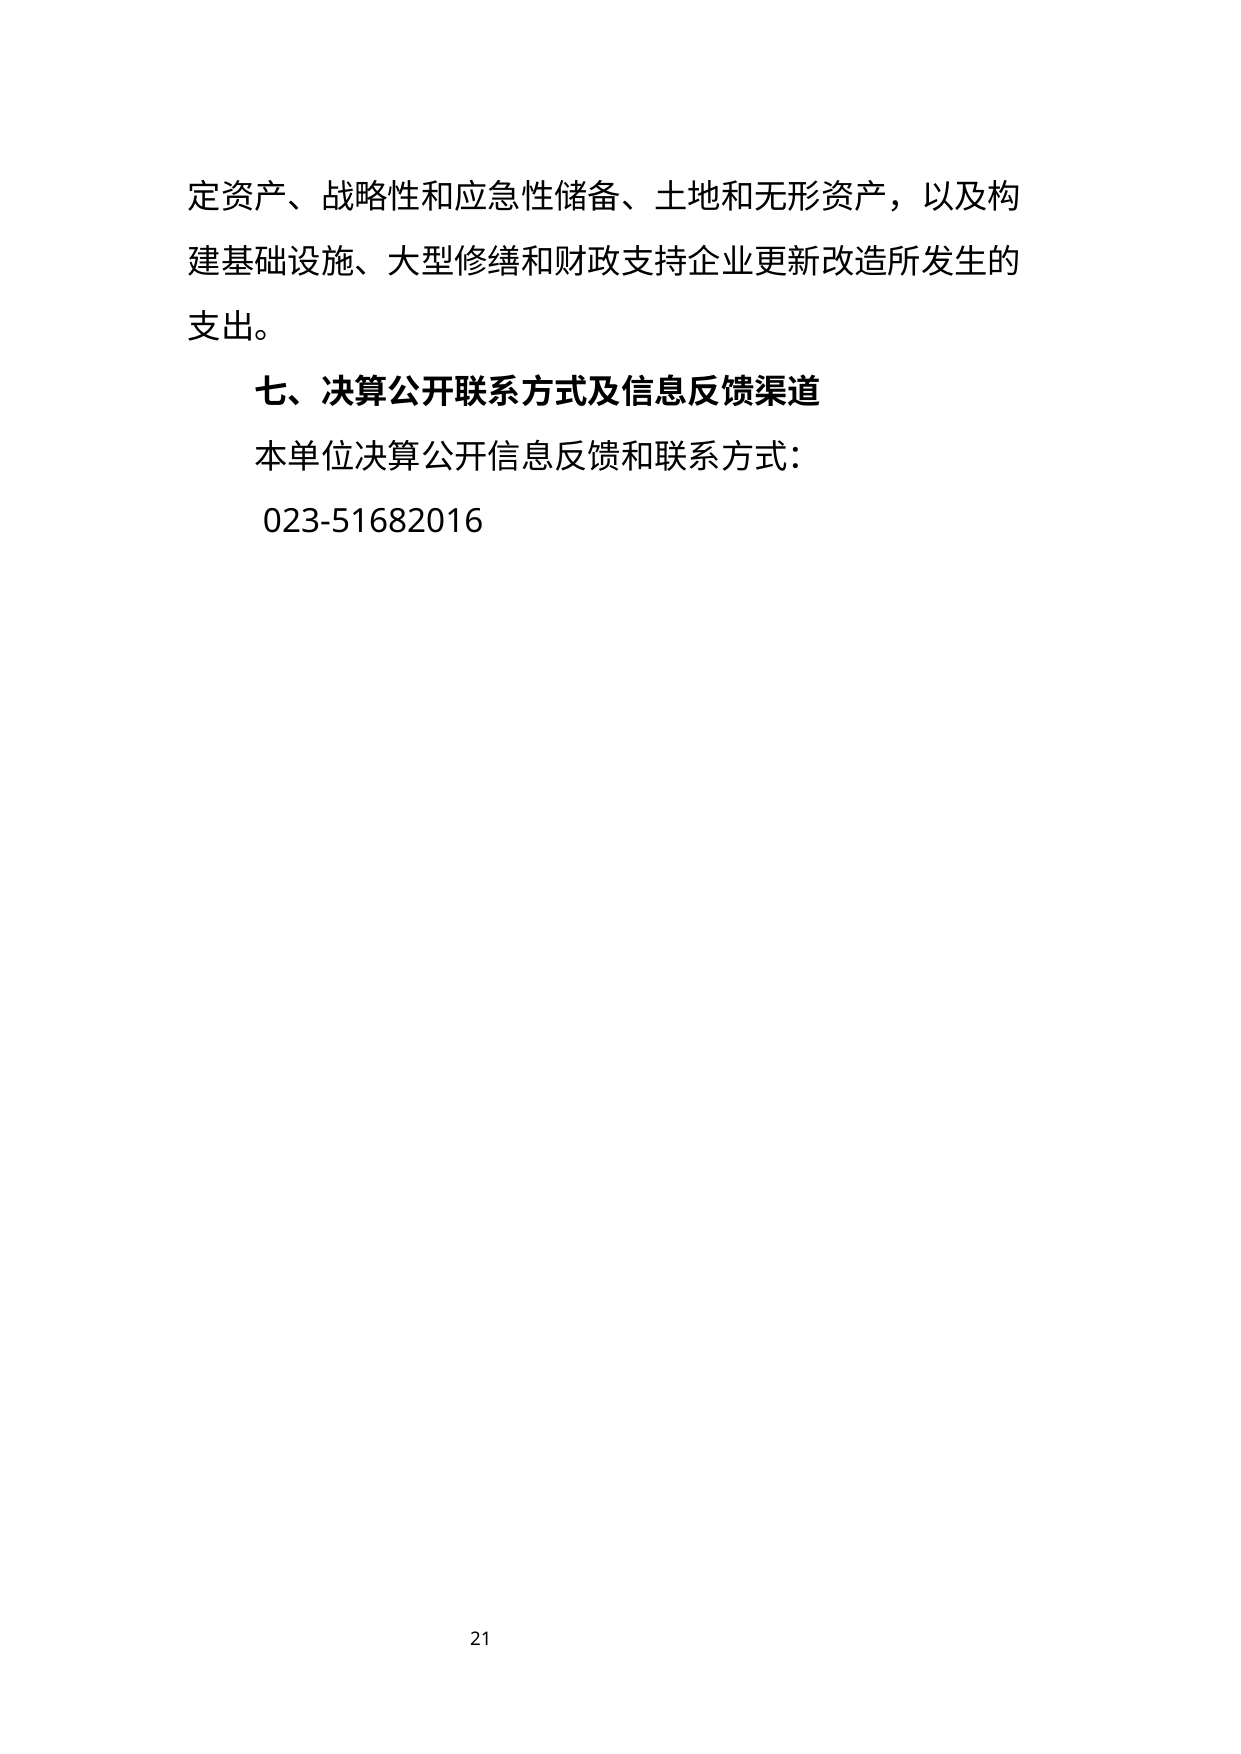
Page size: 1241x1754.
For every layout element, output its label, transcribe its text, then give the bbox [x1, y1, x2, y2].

text 七、决算公开联系方式及信息反馈渠道 [187, 357, 1053, 422]
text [187, 162, 1053, 357]
text 023-51682016 [187, 487, 1053, 552]
text 本单位决算公开信息反馈和联系方式： [187, 422, 1053, 487]
